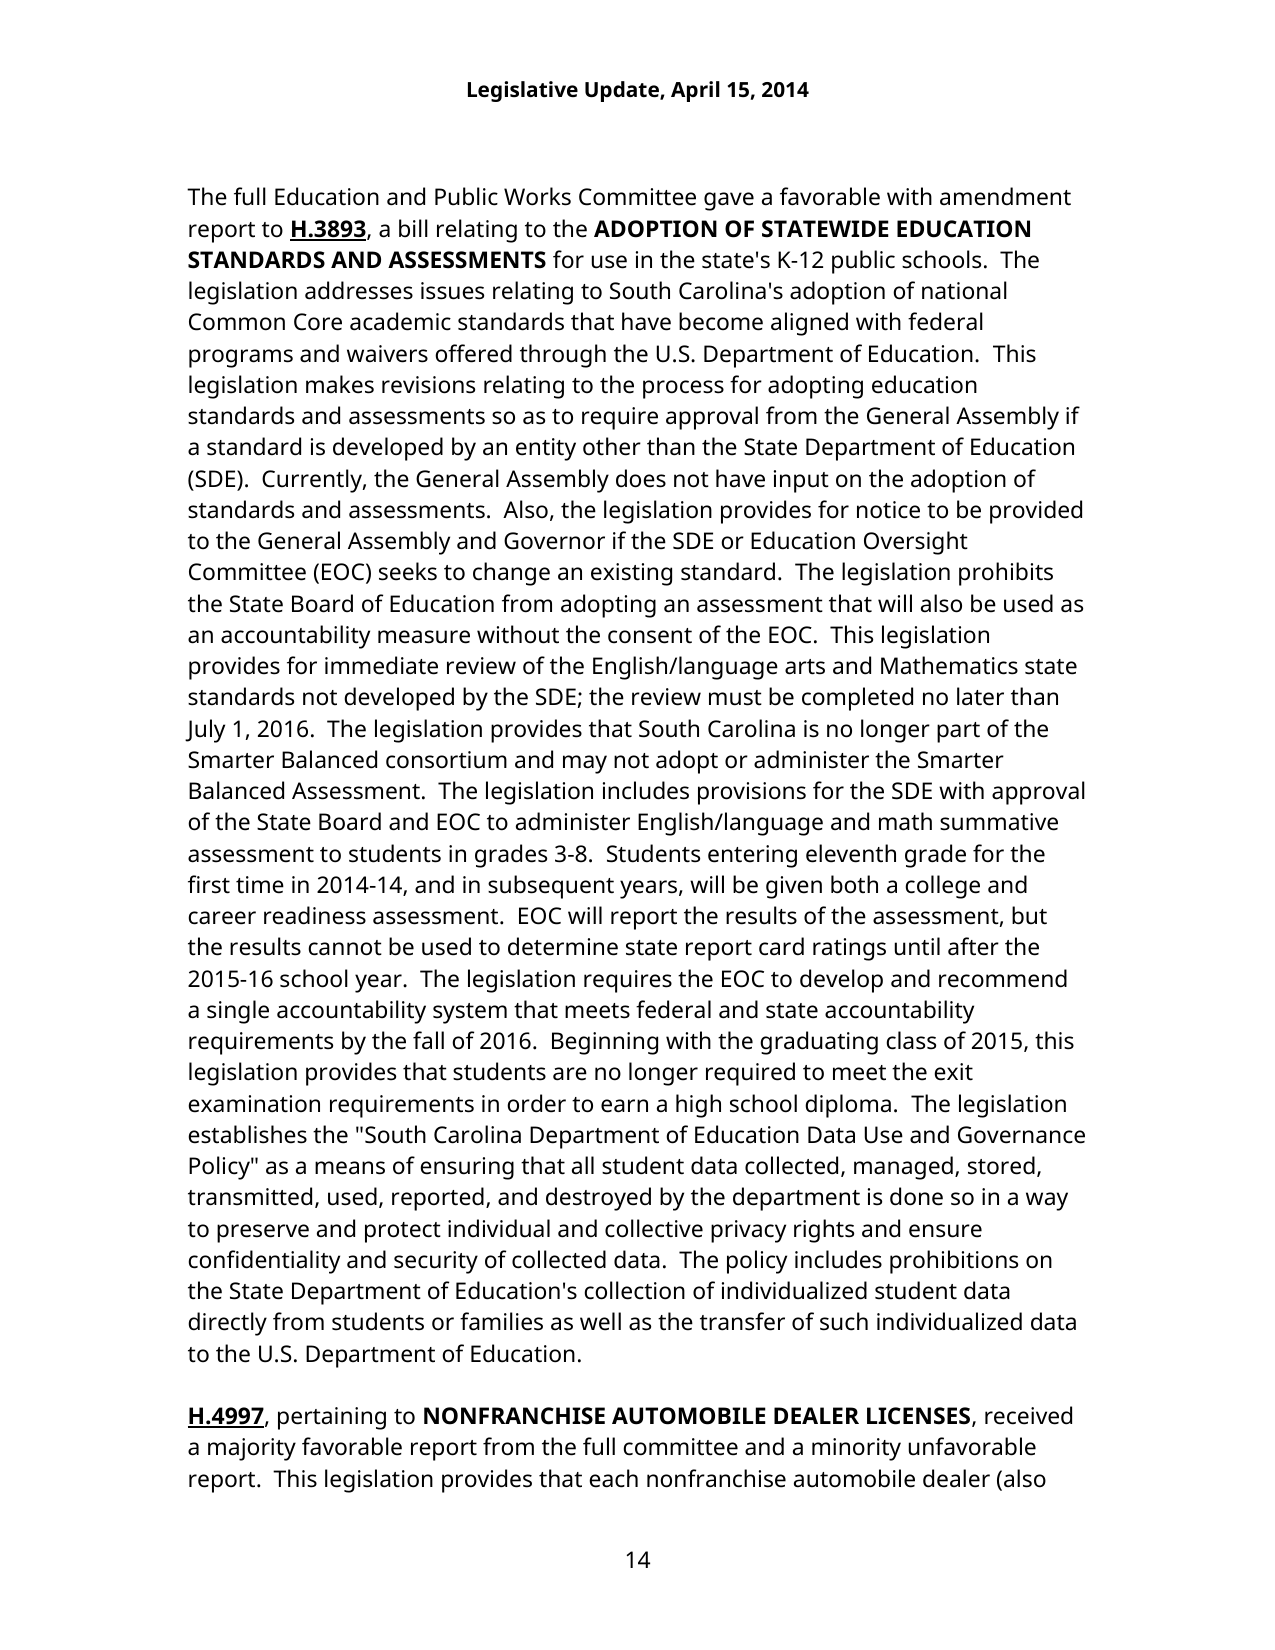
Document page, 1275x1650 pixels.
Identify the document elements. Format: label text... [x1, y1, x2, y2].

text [187, 1400, 1087, 1494]
text The full Education and Public Works Committee gave a favorable with amendment report to H.3893, a bill relating to the ADOPTION OF STATEWIDE EDUCATION STANDARDS AND ASSESSMENTS for use in the state's K-12 public schools. The legislation addresses issues relating to South Carolina's adoption of national Common Core academic standards that have become aligned with federal programs and waivers offered through the U.S. Department of Education. This legislation makes revisions relating to the process for adopting education standards and assessments so as to require approval from the General Assembly if a standard is developed by an entity other than the State Department of Education (SDE). Currently, the General Assembly does not have input on the adoption of standards and assessments. Also, the legislation provides for notice to be provided to the General Assembly and Governor if the SDE or Education Oversight Committee (EOC) seeks to change an existing standard. The legislation prohibits the State Board of Education from adopting an assessment that will also be used as an accountability measure without the consent of the EOC. This legislation provides for immediate review of the English/language arts and Mathematics state standards not developed by the SDE; the review must be completed no later than July 1, 2016. The legislation provides that South Carolina is no longer part of the Smarter Balanced consortium and may not adopt or administer the Smarter Balanced Assessment. The legislation includes provisions for the SDE with approval of the State Board and EOC to administer English/language and math summative assessment to students in grades 3-8. Students entering eleventh grade for the first time in 2014-14, and in subsequent years, will be given both a college and career readiness assessment. EOC will report the results of the assessment, but the results cannot be used to determine state report card ratings until after the 2015-16 school year. The legislation requires the EOC to develop and recommend a single accountability system that meets federal and state accountability requirements by the fall of 2016. Beginning with the graduating class of 2015, this legislation provides that students are no longer required to meet the exit examination requirements in order to earn a high school diploma. The legislation establishes the "South Carolina Department of Education Data Use and Governance Policy" as a means of ensuring that all student data collected, managed, stored, transmitted, used, reported, and destroyed by the department is done so in a way to preserve and protect individual and collective privacy rights and ensure confidentiality and security of collected data. The policy includes prohibitions on the State Department of Education's collection of individualized student data directly from students or families as well as the transfer of such individualized data to the U.S. Department of Education. [187, 181, 1087, 1369]
